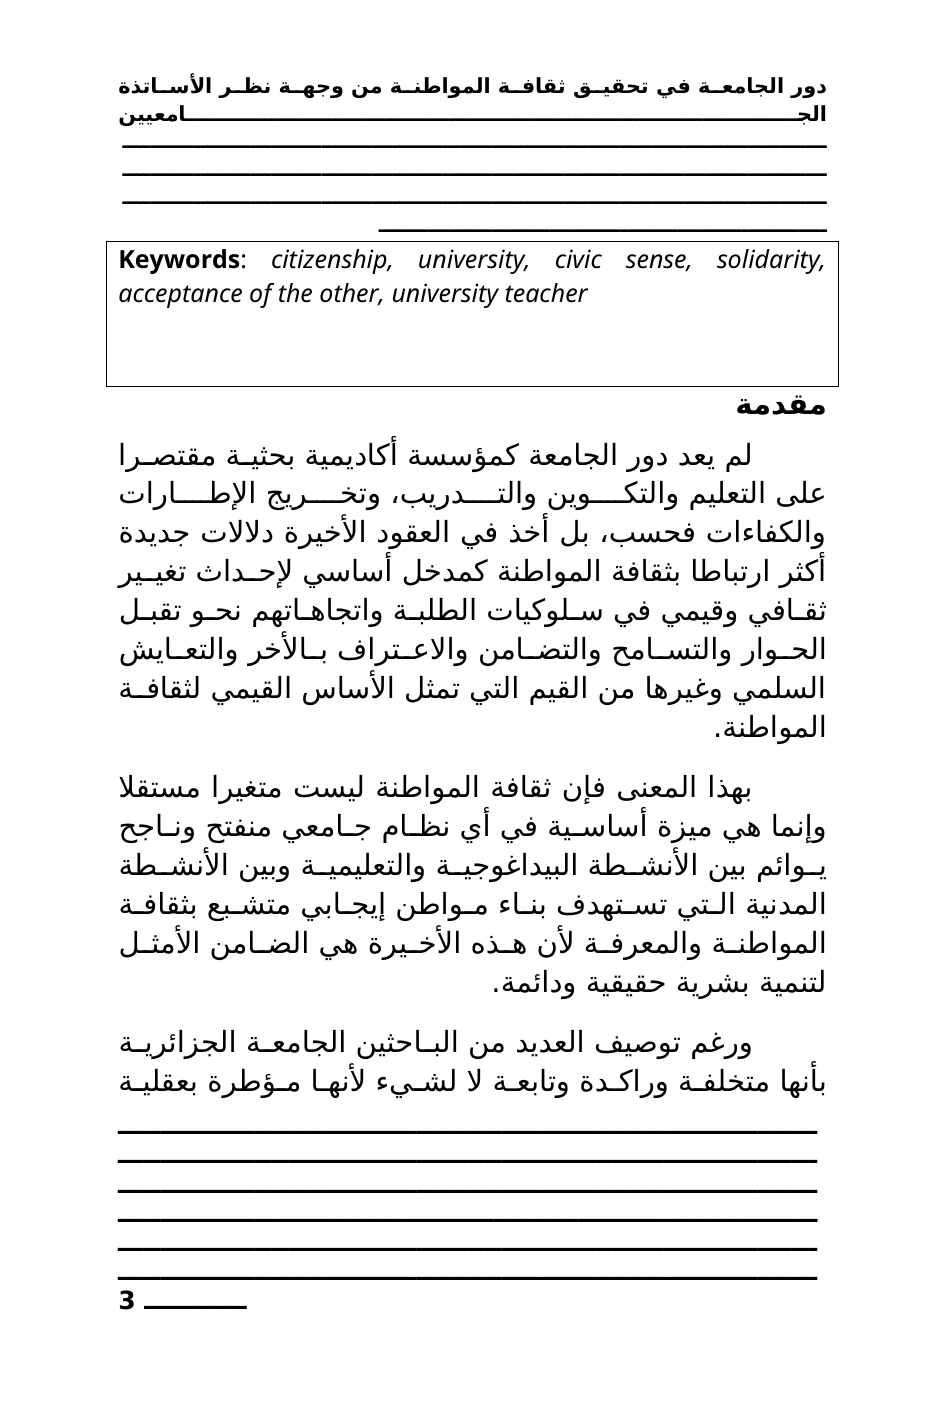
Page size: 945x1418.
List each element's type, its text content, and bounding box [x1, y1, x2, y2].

text مقدمة [118, 387, 827, 421]
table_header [107, 242, 838, 386]
text بهذا المعنى فإن ثقافة المواطنة ليست متغيرا مستقلا وإنما هي ميزة أساسية في أي نظام جامعي منفتح وناجح يوائم بين الأنشطة البيداغوجية والتعليمية وبين الأنشطة المدنية التي تستهدف بناء مواطن إيجابي متشبع بثقافة المواطنة والمعرفة لأن هذه الأخيرة هي الضامن الأمثل لتنمية بشرية حقيقية ودائمة. [118, 770, 827, 999]
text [118, 1025, 827, 1098]
text لم يعد دور الجامعة كمؤسسة أكاديمية بحثية مقتصرا على التعليم والتكوين والتدريب، وتخريج الإطارات والكفاءات فحسب، بل أخذ في العقود الأخيرة دلالات جديدة أكثر ارتباطا بثقافة المواطنة كمدخل أساسي لإحداث تغيير ثقافي وقيمي في سلوكيات الطلبة واتجاهاتهم نحو تقبل الحوار والتسامح والتضامن والاعتراف بالأخر والتعايش السلمي وغيرها من القيم التي تمثل الأساس القيمي لثقافة المواطنة. [118, 438, 827, 744]
